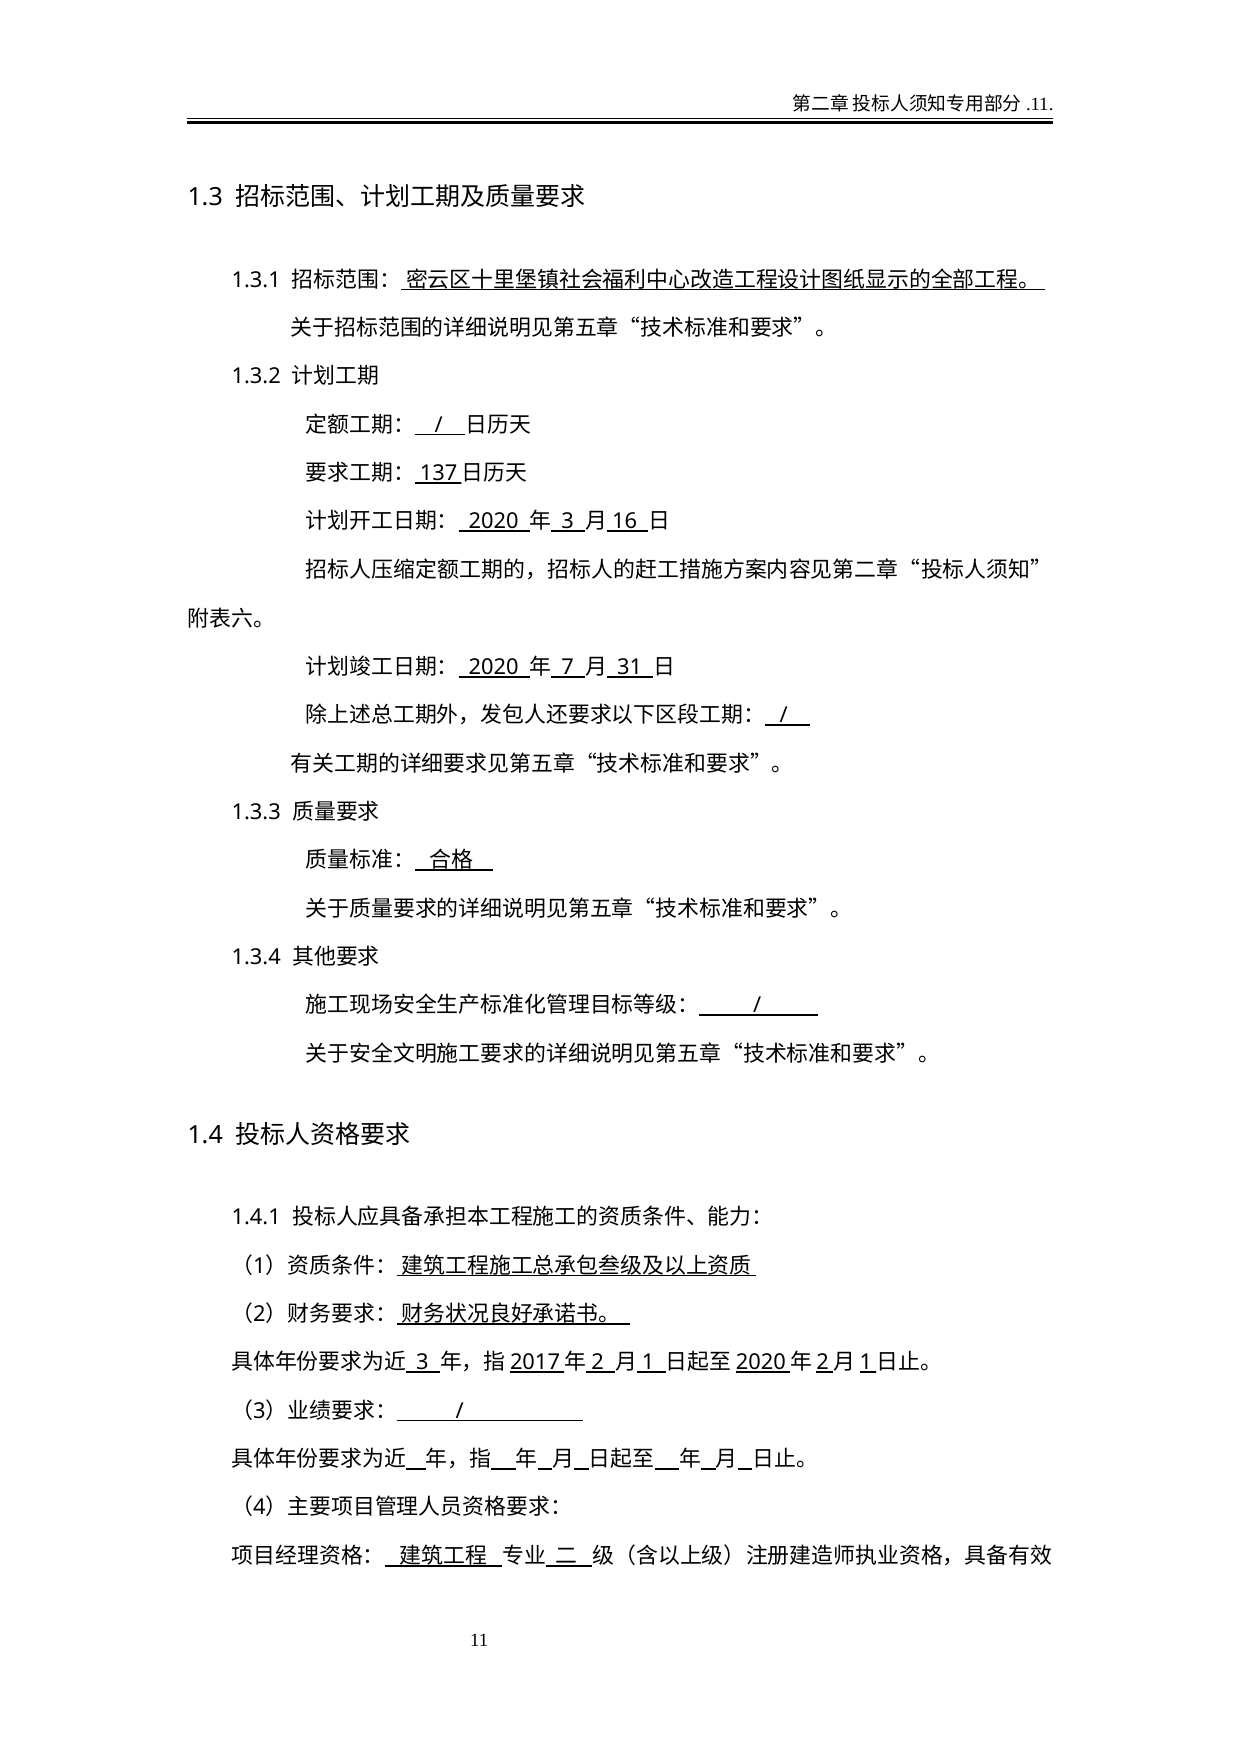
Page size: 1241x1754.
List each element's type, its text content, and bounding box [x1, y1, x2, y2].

text 1.3.3 质量要求 [187, 793, 1053, 826]
text （3）业绩要求： / [187, 1392, 1053, 1425]
text 招标人压缩定额工期的，招标人的赶工措施方案内容见第二章“投标人须知”附表六。 [187, 551, 1053, 633]
text （1）资质条件： 建筑工程施工总承包叁级及以上资质 [187, 1247, 1053, 1280]
text 关于招标范围的详细说明见第五章“技术标准和要求”。 [187, 310, 1053, 342]
text （2）财务要求： 财务状况良好承诺书。 [187, 1296, 1053, 1328]
text 1.3.2 计划工期 [187, 358, 1053, 391]
text 具体年份要求为近 年，指 年 月 日起至 年 月 日止。 [187, 1441, 1053, 1473]
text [187, 1537, 1053, 1570]
text 质量标准： 合格 [187, 842, 1053, 874]
text 有关工期的详细要求见第五章“技术标准和要求”。 [187, 745, 1053, 778]
text 施工现场安全生产标准化管理目标等级： / [187, 987, 1053, 1019]
text 计划竣工日期： 2020 年 7 月 31 日 [187, 648, 1053, 681]
text 1.3.1 招标范围： 密云区十里堡镇社会福利中心改造工程设计图纸显示的全部工程。 [187, 261, 1053, 294]
text 关于安全文明施工要求的详细说明见第五章“技术标准和要求”。 [187, 1035, 1053, 1068]
text 要求工期： 137日历天 [187, 455, 1053, 487]
text （4）主要项目管理人员资格要求： [187, 1489, 1053, 1522]
text 定额工期： / 日历天 [187, 406, 1053, 439]
text 关于质量要求的详细说明见第五章“技术标准和要求”。 [187, 890, 1053, 923]
text 1.4 投标人资格要求 [187, 1100, 1053, 1165]
text 1.3.4 其他要求 [187, 938, 1053, 971]
text 1.3 招标范围、计划工期及质量要求 [187, 162, 1053, 227]
text 除上述总工期外，发包人还要求以下区段工期： / [187, 697, 1053, 729]
text 具体年份要求为近 3 年，指2017年 2 月 1 日起至2020年2月1日止。 [187, 1344, 1053, 1377]
text 计划开工日期： 2020 年 3 月 16 日 [187, 503, 1053, 536]
text 1.4.1 投标人应具备承担本工程施工的资质条件、能力： [187, 1199, 1053, 1232]
